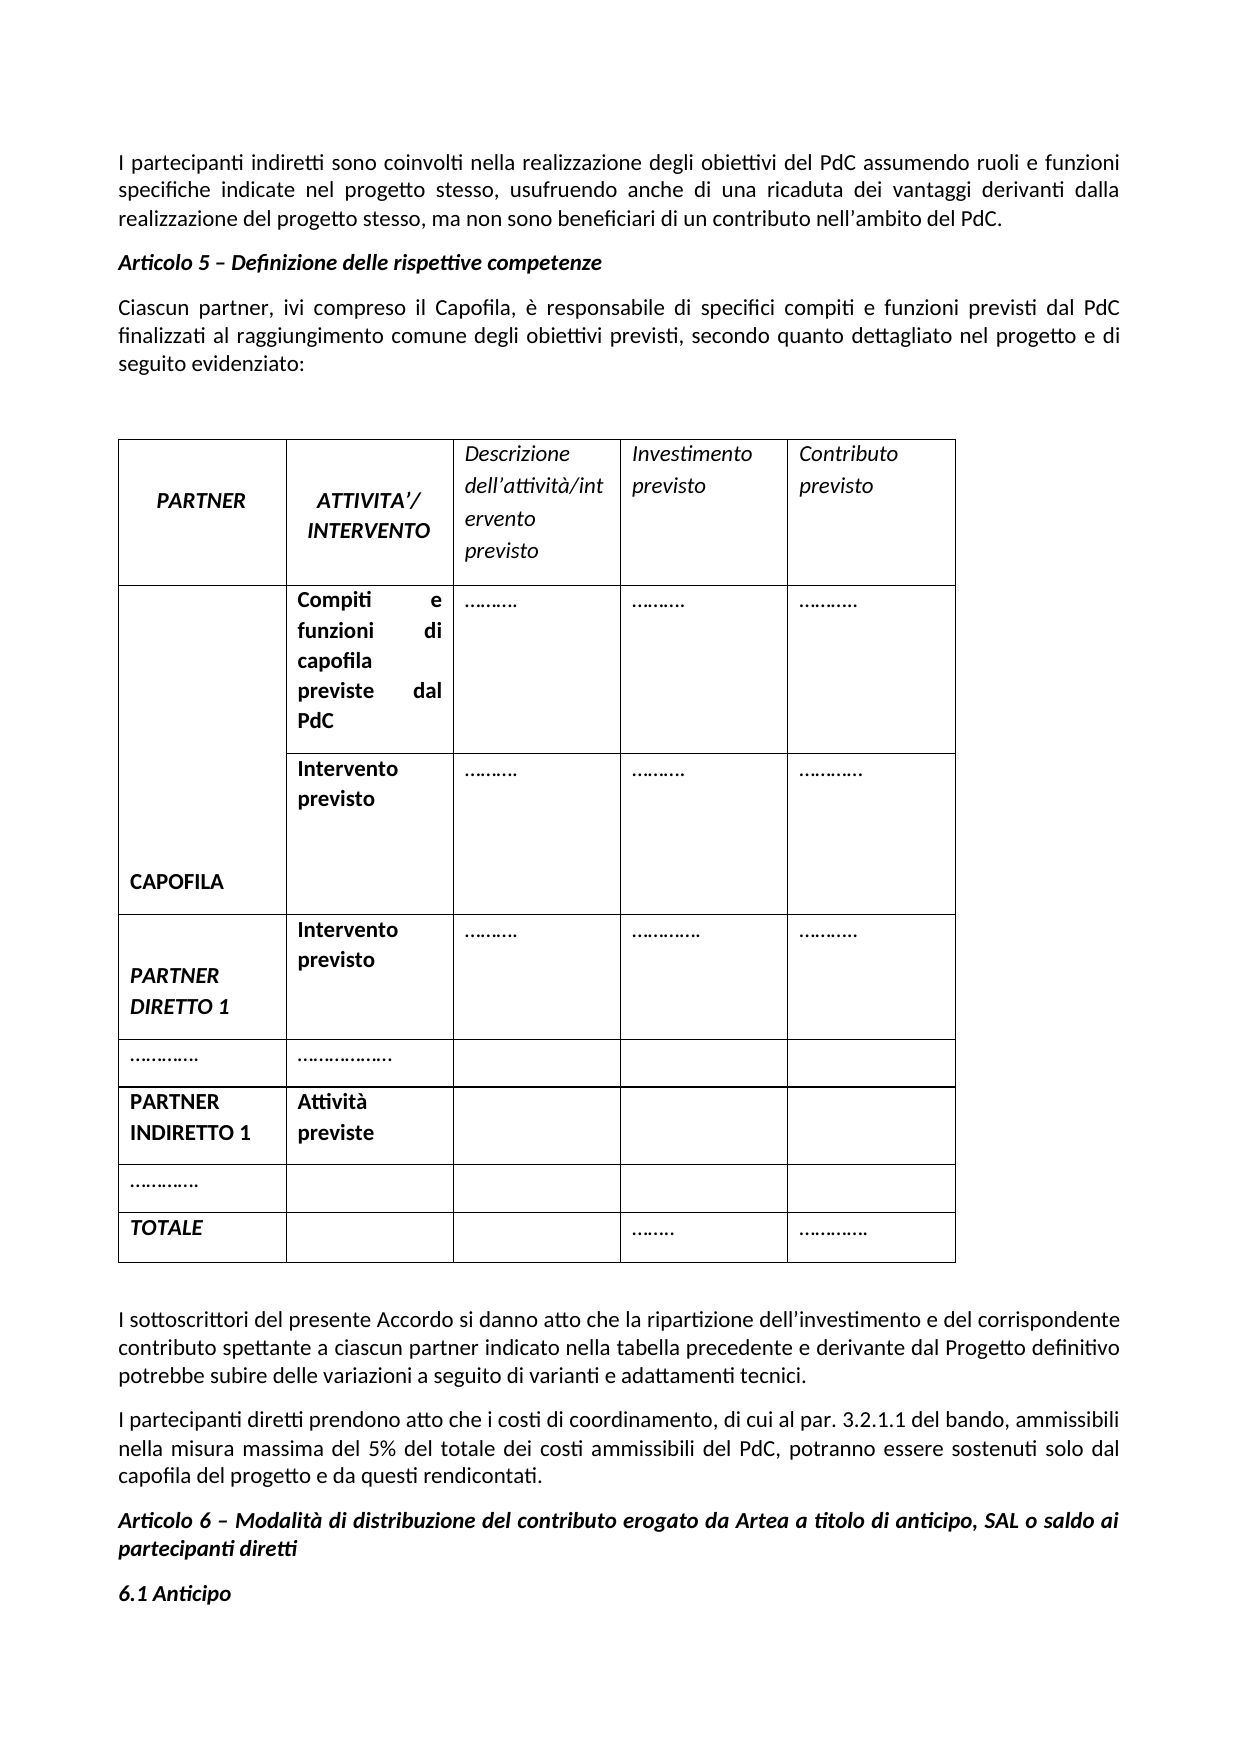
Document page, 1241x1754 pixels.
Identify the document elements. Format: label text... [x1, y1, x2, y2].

text I partecipanti diretti prendono atto che i costi di coordinamento, di cui al par. 3.2.1.1 del bando, ammissibili nella misura massima del 5% del totale dei costi ammissibili del PdC, potranno essere sostenuti solo dal capofila del progetto e da questi rendicontati. [118, 1406, 1122, 1490]
table_cell [788, 1165, 955, 1212]
text I partecipanti indiretti sono coinvolti nella realizzazione degli obiettivi del PdC assumendo ruoli e funzioni specifiche indicate nel progetto stesso, usufruendo anche di una ricaduta dei vantaggi derivanti dalla realizzazione del progetto stesso, ma non sono beneficiari di un contributo nell’ambito del PdC. [118, 148, 1122, 232]
table_cell …………. [788, 1213, 955, 1262]
table_cell ………. [454, 754, 620, 914]
text I sottoscrittori del presente Accordo si danno atto che la ripartizione dell’investimento e del corrispondente contributo spettante a ciascun partner indicato nella tabella precedente e derivante dal Progetto definitivo potrebbe subire delle variazioni a seguito di varianti e adattamenti tecnici. [118, 1305, 1122, 1389]
table_cell ………. [621, 754, 787, 914]
table_header Contributo previsto [788, 440, 955, 584]
table_cell [454, 1040, 620, 1086]
table_cell [454, 1088, 620, 1164]
table_header Investimento previsto [621, 440, 787, 584]
table_cell ………… [788, 754, 955, 914]
table_cell …….. [621, 1213, 787, 1262]
table_cell Intervento previsto [287, 754, 453, 914]
text Articolo 5 – Definizione delle rispettive competenze [118, 248, 1122, 276]
text Ciascun partner, ivi compreso il Capofila, è responsabile di specifici compiti e funzioni previsti dal PdC finalizzati al raggiungimento comune degli obiettivi previsti, secondo quanto dettagliato nel progetto e di seguito evidenziato: [118, 293, 1122, 377]
table_cell ……….. [788, 586, 955, 753]
table_cell Attività previste [287, 1088, 453, 1164]
table_cell ……………… [287, 1040, 453, 1086]
table_cell CAPOFILA [119, 586, 286, 914]
table_cell Intervento previsto [287, 915, 453, 1038]
table_cell TOTALE [119, 1213, 286, 1262]
table_cell …………. [119, 1165, 286, 1212]
table_header ATTIVITA’/INTERVENTO [287, 440, 453, 584]
table_cell ………. [454, 915, 620, 1038]
table_cell [287, 1213, 453, 1262]
text Articolo 6 – Modalità di distribuzione del contributo erogato da Artea a titolo di anticipo, SAL o saldo ai partecipanti diretti [118, 1506, 1122, 1562]
table_cell [454, 1213, 620, 1262]
table_cell …………. [119, 1040, 286, 1086]
table_cell [287, 1165, 453, 1212]
table_cell Compiti e funzioni di capofila previste dal PdC [287, 586, 453, 753]
text 6.1 Anticipo [118, 1579, 1122, 1607]
table_cell [788, 1040, 955, 1086]
table_cell ………. [454, 586, 620, 753]
table_cell [454, 1165, 620, 1212]
table_cell …………. [621, 915, 787, 1038]
table_header Descrizione dell’attività/intervento previsto [454, 440, 620, 584]
table_cell [621, 1165, 787, 1212]
table_cell ………. [621, 586, 787, 753]
table_cell ……….. [788, 915, 955, 1038]
table_cell PARTNER DIRETTO 1 [119, 915, 286, 1038]
table_cell [621, 1088, 787, 1164]
table_cell [621, 1040, 787, 1086]
table_cell [788, 1088, 955, 1164]
table_cell PARTNER INDIRETTO 1 [119, 1088, 286, 1164]
table_header PARTNER [119, 440, 286, 584]
